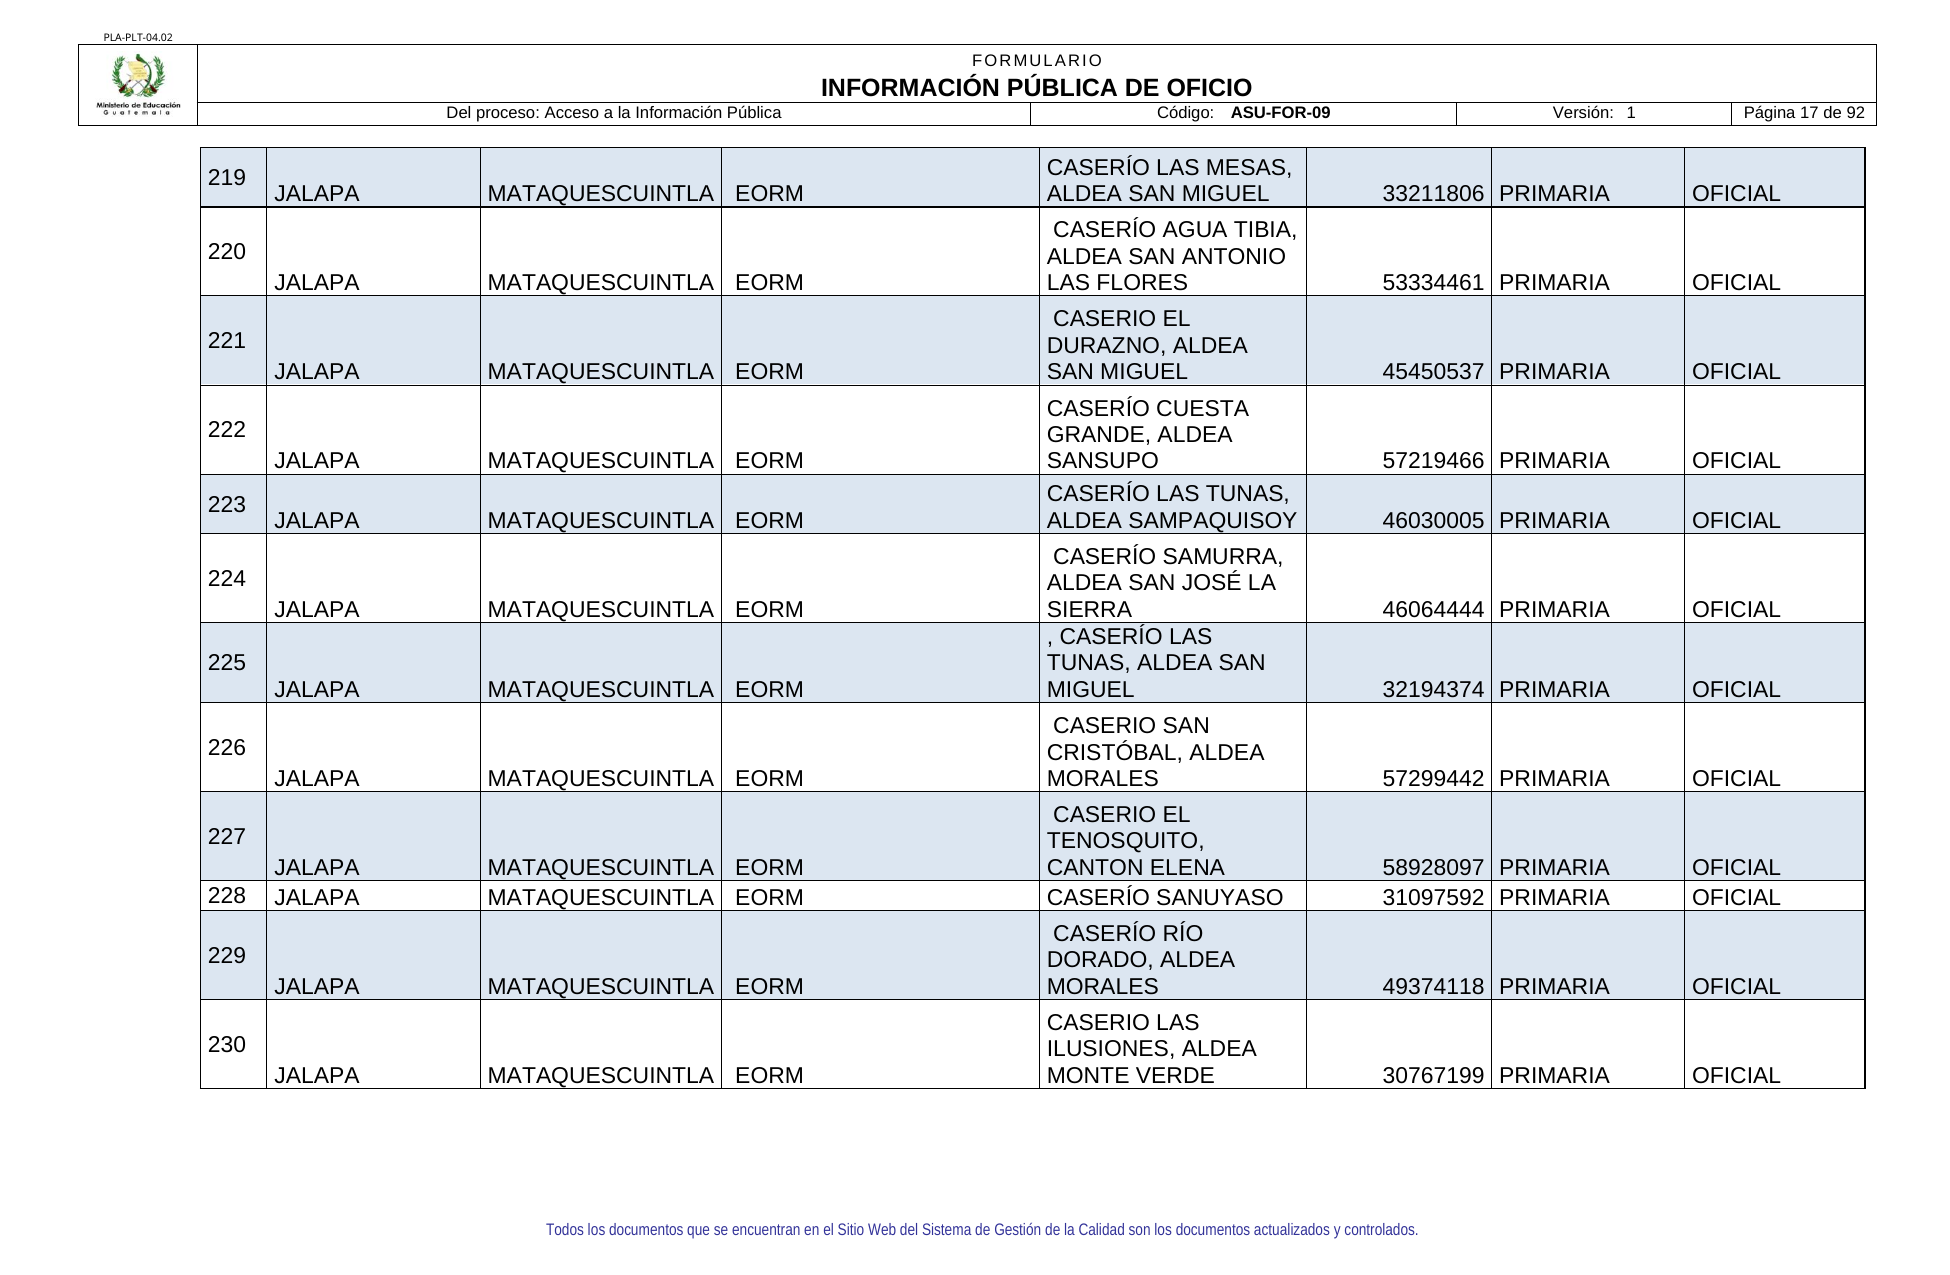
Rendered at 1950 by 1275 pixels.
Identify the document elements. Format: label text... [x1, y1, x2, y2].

table_cell MATAQUESCUINTLA [481, 296, 721, 384]
table_cell PRIMARIA [1492, 623, 1684, 702]
table_cell 223 [201, 475, 266, 533]
table_cell 229 [201, 911, 266, 999]
table_cell EORM [722, 623, 1039, 702]
table_cell EORM [722, 208, 1039, 295]
table_cell JALAPA [267, 296, 480, 384]
table_cell JALAPA [267, 208, 480, 295]
table_cell OFICIAL [1685, 911, 1864, 999]
table_cell PRIMARIA [1492, 386, 1684, 473]
table_cell PRIMARIA [1492, 148, 1684, 206]
table_cell PRIMARIA [1492, 296, 1684, 384]
table_cell EORM [722, 148, 1039, 206]
table_cell EORM [722, 296, 1039, 384]
table_cell 31097592 [1307, 881, 1491, 910]
table_cell 221 [201, 296, 266, 384]
table_cell CASERÍO RÍO DORADO, ALDEA MORALES [1040, 911, 1306, 999]
table_cell 57219466 [1307, 386, 1491, 473]
table_cell CASERIO EL DURAZNO, ALDEA SAN MIGUEL [1040, 296, 1306, 384]
table_cell JALAPA [267, 148, 480, 206]
table_cell EORM [722, 881, 1039, 910]
table_cell OFICIAL [1685, 1000, 1864, 1088]
table_cell MATAQUESCUINTLA [481, 475, 721, 533]
table_cell 226 [201, 703, 266, 791]
table_cell EORM [722, 386, 1039, 473]
table_cell CASERIO SAN CRISTÓBAL, ALDEA MORALES [1040, 703, 1306, 791]
table_cell 57299442 [1307, 703, 1491, 791]
table_cell OFICIAL [1685, 703, 1864, 791]
table_cell JALAPA [267, 911, 480, 999]
table_cell EORM [722, 792, 1039, 880]
table_cell OFICIAL [1685, 881, 1864, 910]
table_cell PRIMARIA [1492, 534, 1684, 622]
picture [95, 51, 181, 117]
table_cell JALAPA [267, 1000, 480, 1088]
table_cell CASERIO EL TENOSQUITO, CANTON ELENA [1040, 792, 1306, 880]
table_cell PRIMARIA [1492, 475, 1684, 533]
table_cell 219 [201, 148, 266, 206]
table_cell , CASERÍO LAS TUNAS, ALDEA SAN MIGUEL [1040, 623, 1306, 702]
table_cell OFICIAL [1685, 534, 1864, 622]
table_cell 228 [201, 881, 266, 910]
table_cell MATAQUESCUINTLA [481, 534, 721, 622]
table_cell PRIMARIA [1492, 881, 1684, 910]
table_cell EORM [722, 1000, 1039, 1088]
table_cell 30767199 [1307, 1000, 1491, 1088]
table_cell OFICIAL [1685, 208, 1864, 295]
table_cell OFICIAL [1685, 148, 1864, 206]
table_cell EORM [722, 911, 1039, 999]
table_cell JALAPA [267, 792, 480, 880]
table_cell MATAQUESCUINTLA [481, 911, 721, 999]
table_cell CASERÍO LAS TUNAS, ALDEA SAMPAQUISOY [1040, 475, 1306, 533]
table_cell MATAQUESCUINTLA [481, 208, 721, 295]
table_cell CASERÍO SANUYASO [1040, 881, 1306, 910]
table_cell OFICIAL [1685, 792, 1864, 880]
table_cell CASERÍO LAS MESAS, ALDEA SAN MIGUEL [1040, 148, 1306, 206]
table_cell 222 [201, 386, 266, 473]
table_cell 58928097 [1307, 792, 1491, 880]
table_cell 49374118 [1307, 911, 1491, 999]
table_cell JALAPA [267, 623, 480, 702]
table_cell 46030005 [1307, 475, 1491, 533]
table_cell JALAPA [267, 534, 480, 622]
table_cell PRIMARIA [1492, 911, 1684, 999]
table_cell 224 [201, 534, 266, 622]
table_cell CASERIO LAS ILUSIONES, ALDEA MONTE VERDE [1040, 1000, 1306, 1088]
table_cell MATAQUESCUINTLA [481, 703, 721, 791]
table_cell MATAQUESCUINTLA [481, 386, 721, 473]
table_cell PRIMARIA [1492, 208, 1684, 295]
table_cell 225 [201, 623, 266, 702]
table_cell PRIMARIA [1492, 703, 1684, 791]
table_cell CASERÍO CUESTA GRANDE, ALDEA SANSUPO [1040, 386, 1306, 473]
table_cell OFICIAL [1685, 623, 1864, 702]
table_cell EORM [722, 534, 1039, 622]
table_cell CASERÍO SAMURRA, ALDEA SAN JOSÉ LA SIERRA [1040, 534, 1306, 622]
table_cell JALAPA [267, 386, 480, 473]
table_cell JALAPA [267, 703, 480, 791]
table_cell 227 [201, 792, 266, 880]
table_cell EORM [722, 703, 1039, 791]
table_cell MATAQUESCUINTLA [481, 148, 721, 206]
table_cell JALAPA [267, 475, 480, 533]
table_cell JALAPA [267, 881, 480, 910]
table_cell MATAQUESCUINTLA [481, 623, 721, 702]
table_cell PRIMARIA [1492, 1000, 1684, 1088]
table_cell 45450537 [1307, 296, 1491, 384]
table_cell CASERÍO AGUA TIBIA, ALDEA SAN ANTONIO LAS FLORES [1040, 208, 1306, 295]
table_cell PRIMARIA [1492, 792, 1684, 880]
table_cell EORM [722, 475, 1039, 533]
table_cell OFICIAL [1685, 296, 1864, 384]
table_cell 53334461 [1307, 208, 1491, 295]
table_cell OFICIAL [1685, 386, 1864, 473]
table_cell MATAQUESCUINTLA [481, 1000, 721, 1088]
table_cell 220 [201, 208, 266, 295]
table_cell 46064444 [1307, 534, 1491, 622]
table_cell 33211806 [1307, 148, 1491, 206]
table_cell 230 [201, 1000, 266, 1088]
table_cell MATAQUESCUINTLA [481, 881, 721, 910]
table_cell OFICIAL [1685, 475, 1864, 533]
table_cell 32194374 [1307, 623, 1491, 702]
table_cell MATAQUESCUINTLA [481, 792, 721, 880]
